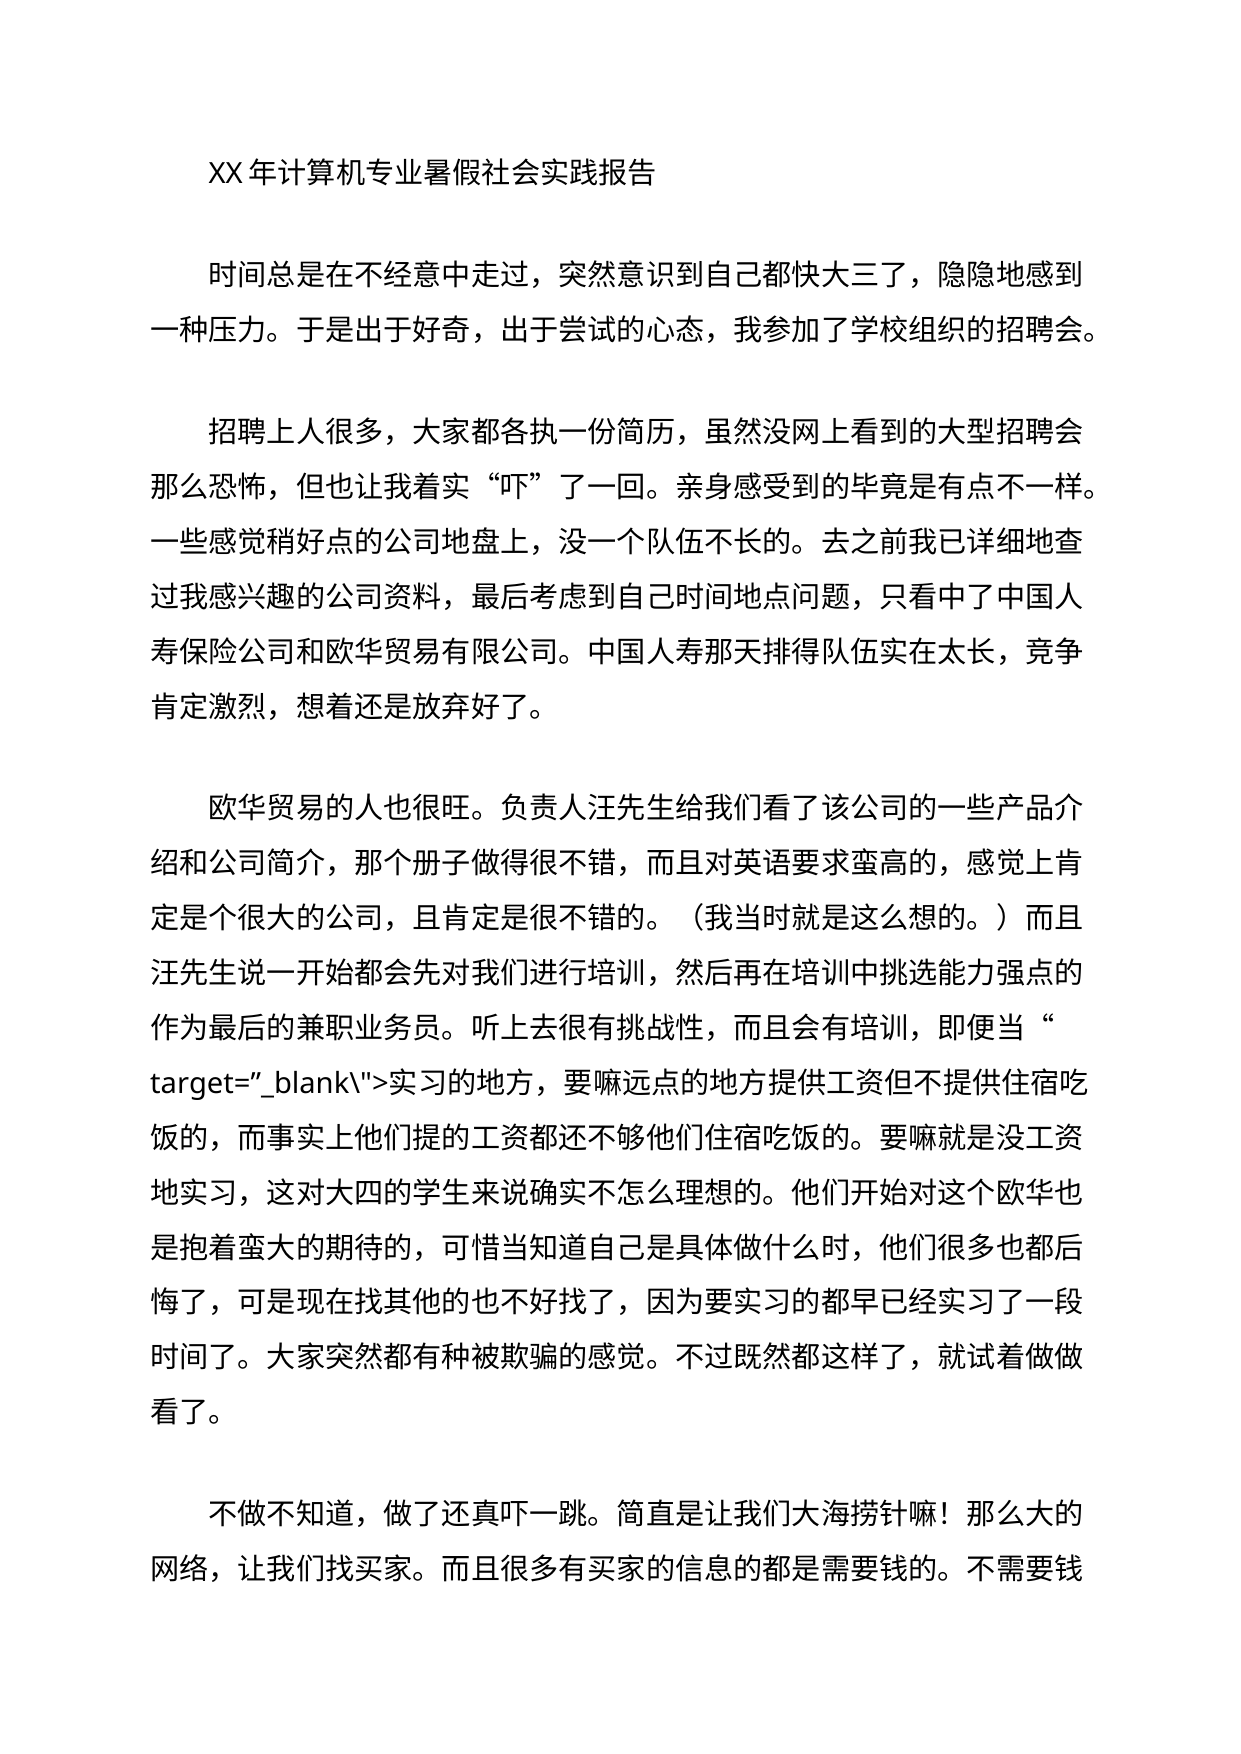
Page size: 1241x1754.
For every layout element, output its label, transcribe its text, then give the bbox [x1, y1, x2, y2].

text 招聘上人很多，大家都各执一份简历，虽然没网上看到的大型招聘会那么恐怖，但也让我着实“吓”了一回。亲身感受到的毕竟是有点不一样。一些感觉稍好点的公司地盘上，没一个队伍不长的。去之前我已详细地查过我感兴趣的公司资料，最后考虑到自己时间地点问题，只看中了中国人寿保险公司和欧华贸易有限公司。中国人寿那天排得队伍实在太长，竞争肯定激烈，想着还是放弃好了。 [150, 409, 1090, 725]
text 欧华贸易的人也很旺。负责人汪先生给我们看了该公司的一些产品介绍和公司简介，那个册子做得很不错，而且对英语要求蛮高的，感觉上肯定是个很大的公司，且肯定是很不错的。（我当时就是这么想的。）而且汪先生说一开始都会先对我们进行培训，然后再在培训中挑选能力强点的作为最后的兼职业务员。听上去很有挑战性，而且会有培训，即便当“ target=”_blank\">实习的地方，要嘛远点的地方提供工资但不提供住宿吃饭的，而事实上他们提的工资都还不够他们住宿吃饭的。要嘛就是没工资地实习，这对大四的学生来说确实不怎么理想的。他们开始对这个欧华也是抱着蛮大的期待的，可惜当知道自己是具体做什么时，他们很多也都后悔了，可是现在找其他的也不好找了，因为要实习的都早已经实习了一段时间了。大家突然都有种被欺骗的感觉。不过既然都这样了，就试着做做看了。 [150, 785, 1090, 1431]
text XX年计算机专业暑假社会实践报告 [150, 150, 1090, 192]
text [150, 1491, 1090, 1588]
text 时间总是在不经意中走过，突然意识到自己都快大三了，隐隐地感到一种压力。于是出于好奇，出于尝试的心态，我参加了学校组织的招聘会。 [150, 252, 1090, 349]
